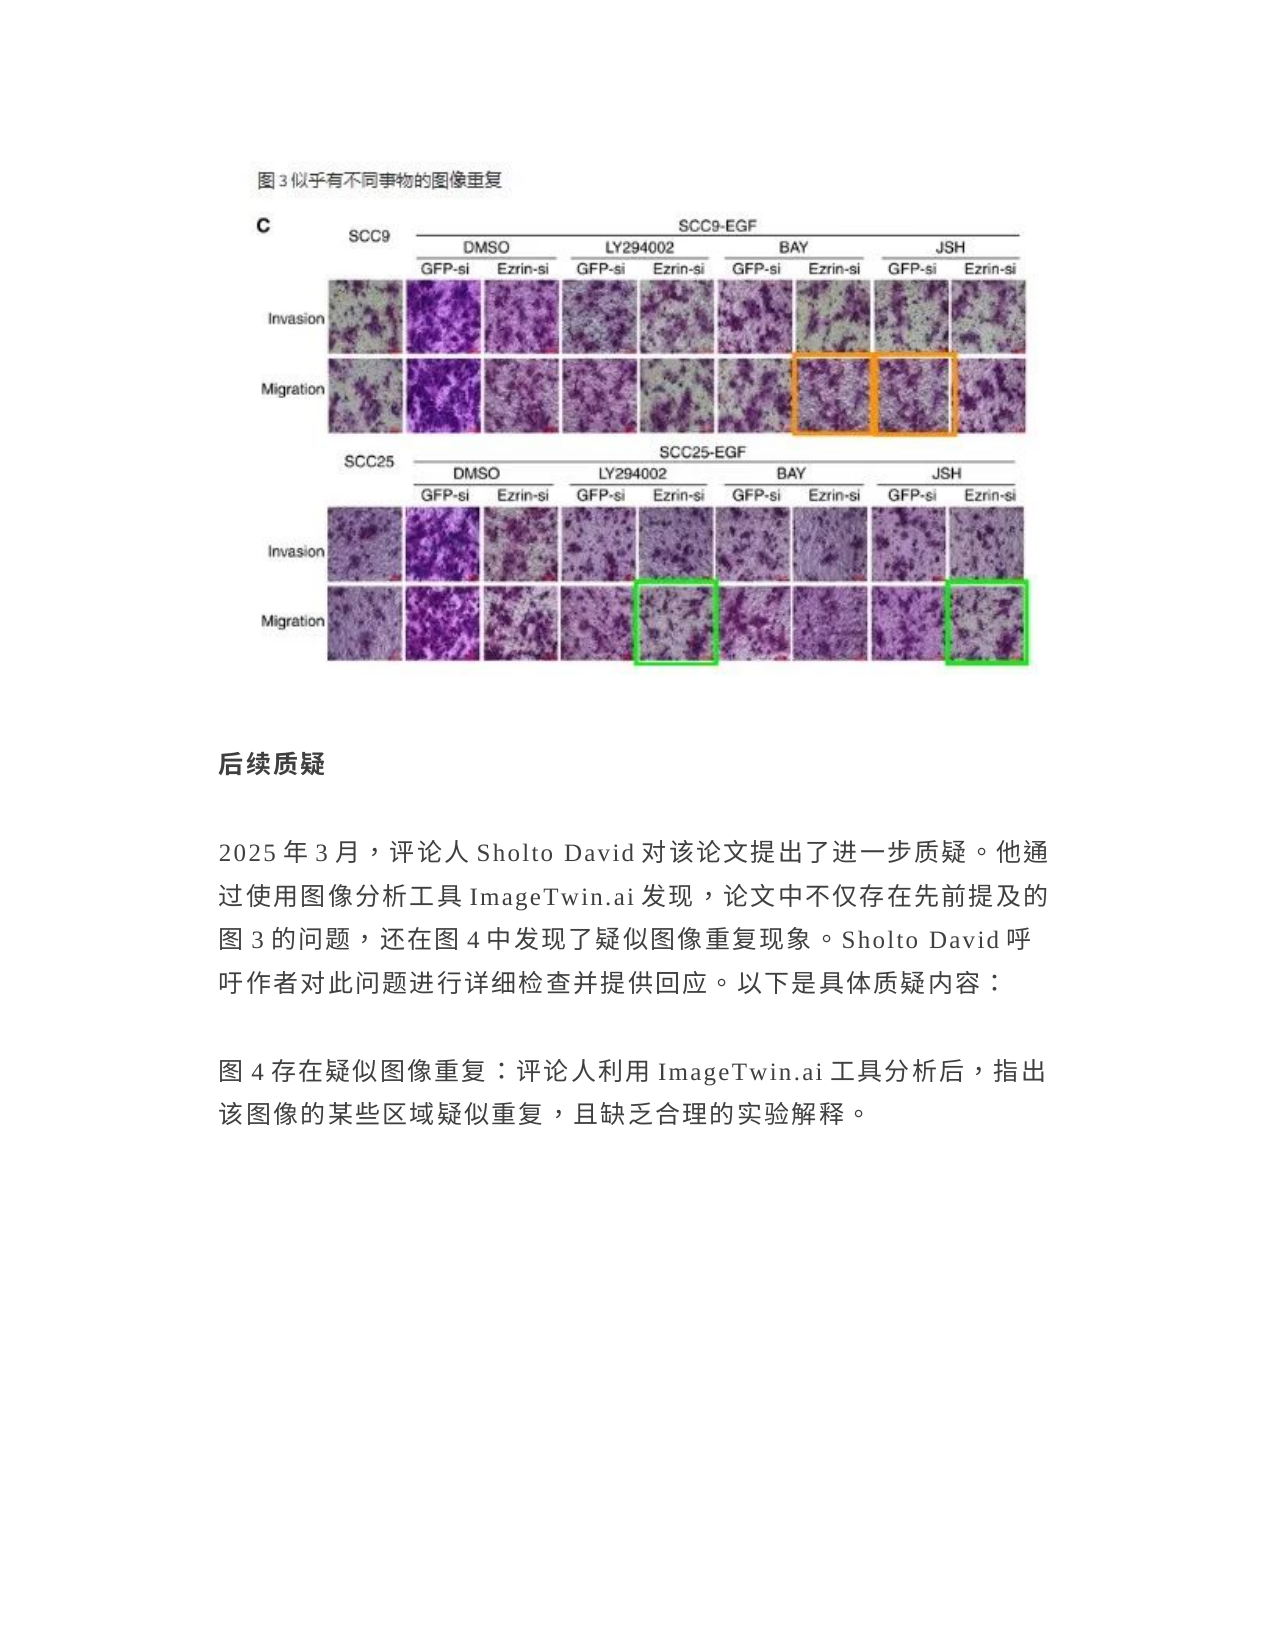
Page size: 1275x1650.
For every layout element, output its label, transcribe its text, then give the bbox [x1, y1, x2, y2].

text 2025年3月，评论人Sholto David对该论文提出了进一步质疑。他通过使用图像分析工具ImageTwin.ai发现，论文中不仅存在先前提及的图3的问题，还在图4中发现了疑似图像重复现象。Sholto David呼吁作者对此问题进行详细检查并提供回应。以下是具体质疑内容： [219, 825, 1056, 1000]
picture [237, 150, 1060, 694]
text 后续质疑 [219, 737, 1056, 781]
text 图4存在疑似图像重复：评论人利用ImageTwin.ai工具分析后，指出该图像的某些区域疑似重复，且缺乏合理的实验解释。 [219, 1044, 1056, 1131]
